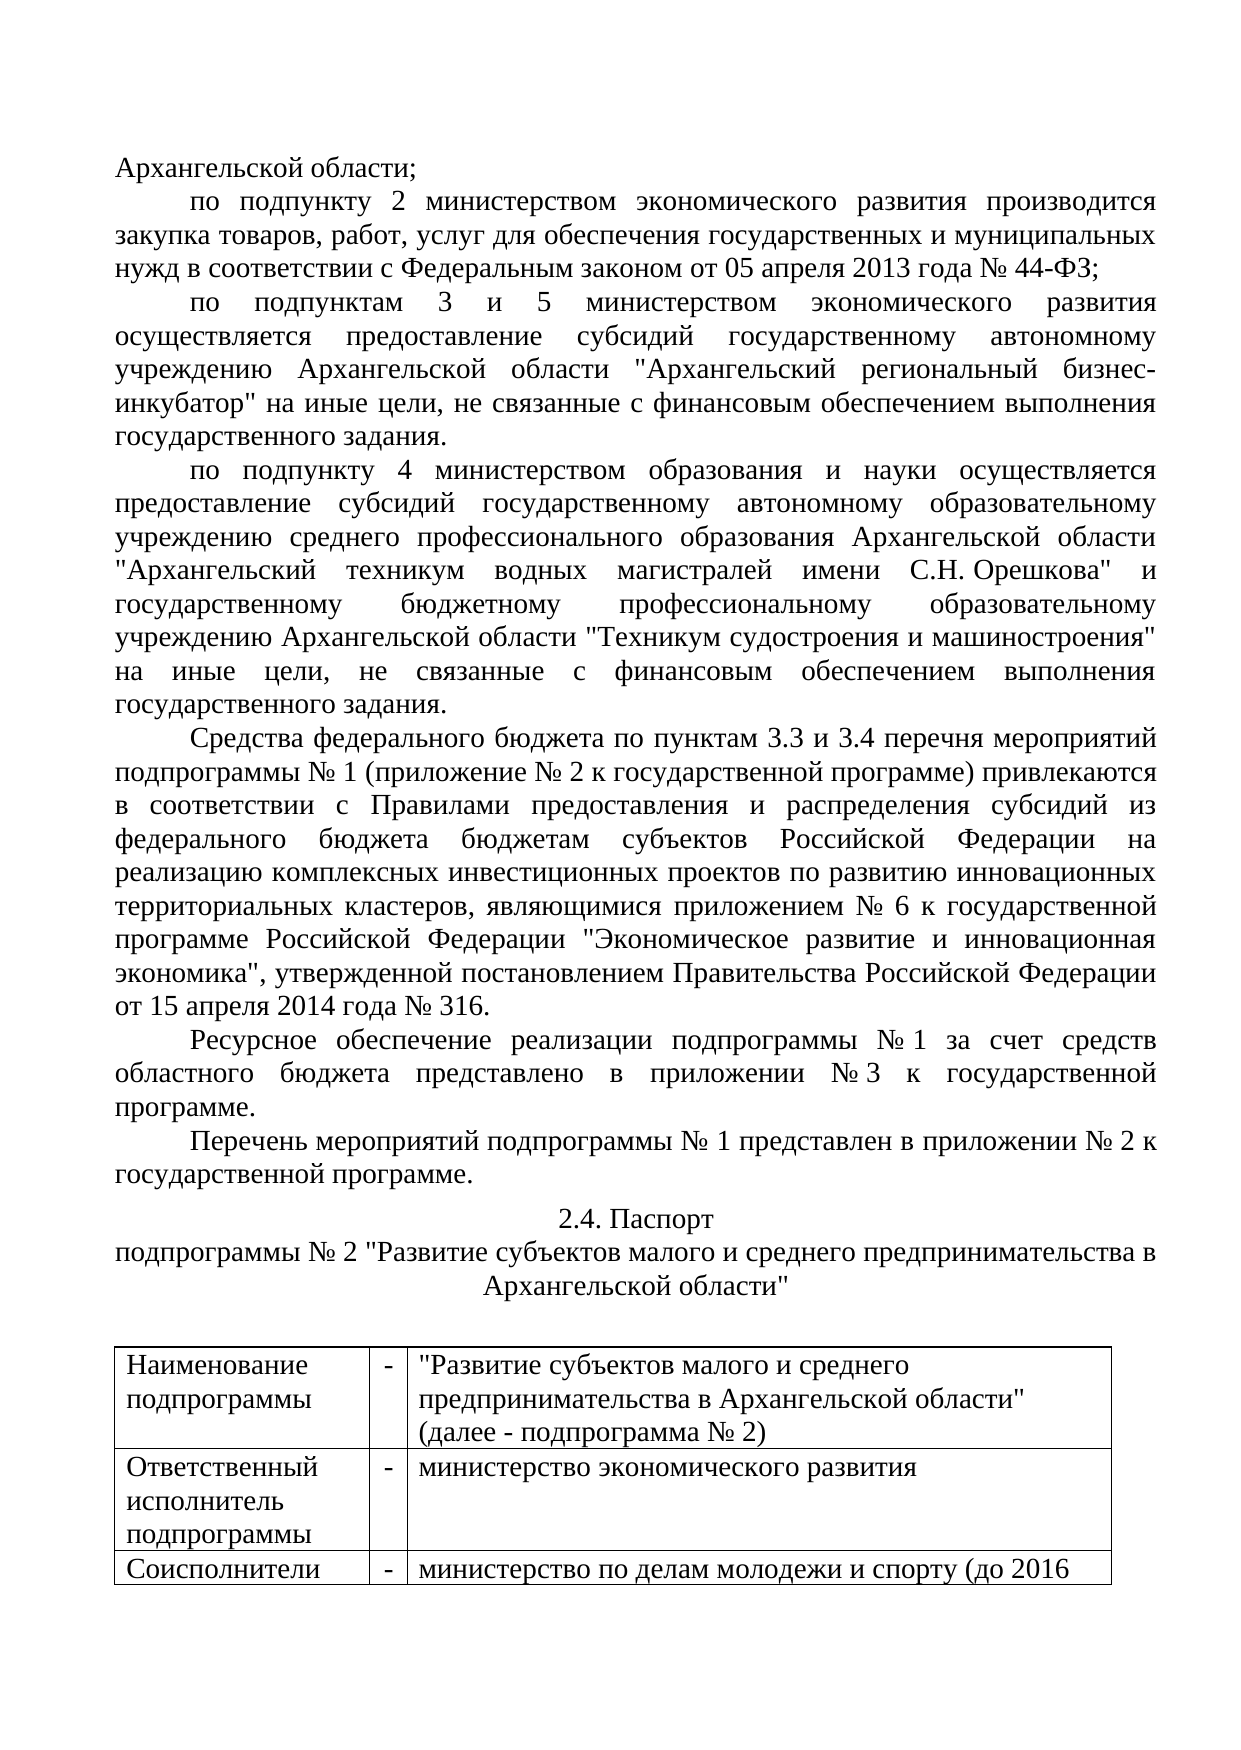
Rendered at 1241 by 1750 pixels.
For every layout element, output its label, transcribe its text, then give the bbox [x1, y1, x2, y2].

table_cell Ответственный исполнитель подпрограммы [115, 1449, 369, 1550]
text по подпункту 4 министерством образования и науки осуществляется предоставление субсидий государственному автономному образовательному учреждению среднего профессионального образования Архангельской области "Архангельский техникум водных магистралей имени С.Н. Орешкова" и государственному бюджетному профессиональному образовательному учреждению Архангельской области "Техникум судостроения и машиностроения" на иные цели, не связанные с финансовым обеспечением выполнения государственного задания. [114, 452, 1157, 720]
subtitle 2.4. Паспорт подпрограммы № 2 "Развитие субъектов малого и среднего предпринимательства в Архангельской области" [114, 1201, 1157, 1302]
table_cell министерство экономического развития [408, 1449, 1111, 1550]
text по подпунктам 3 и 5 министерством экономического развития осуществляется предоставление субсидий государственному автономному учреждению Архангельской области "Архангельский региональный бизнес-инкубатор" на иные цели, не связанные с финансовым обеспечением выполнения государственного задания. [114, 284, 1157, 452]
table_header - [370, 1348, 407, 1448]
text Средства федерального бюджета по пунктам 3.3 и 3.4 перечня мероприятий подпрограммы № 1 (приложение № 2 к государственной программе) привлекаются в соответствии с Правилами предоставления и распределения субсидий из федерального бюджета бюджетам субъектов Российской Федерации на реализацию комплексных инвестиционных проектов по развитию инновационных территориальных кластеров, являющимися приложением № 6 к государственной программе Российской Федерации "Экономическое развитие и инновационная экономика", утвержденной постановлением Правительства Российской Федерации от 15 апреля 2014 года № 316. [114, 720, 1157, 1022]
text Ресурсное обеспечение реализации подпрограммы № 1 за счет средств областного бюджета представлено в приложении № 3 к государственной программе. [114, 1022, 1157, 1123]
table_header "Развитие субъектов малого и среднего предпринимательства в Архангельской области" (далее - подпрограмма № 2) [408, 1348, 1111, 1448]
text Перечень мероприятий подпрограммы № 1 представлен в приложении № 2 к государственной программе. [114, 1123, 1157, 1190]
table_cell - [370, 1449, 407, 1550]
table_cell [115, 1551, 369, 1584]
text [114, 150, 1157, 183]
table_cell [408, 1551, 1111, 1584]
text по подпункту 2 министерством экономического развития производится закупка товаров, работ, услуг для обеспечения государственных и муниципальных нужд в соответствии с Федеральным законом от 05 апреля 2013 года № 44-ФЗ; [114, 183, 1157, 284]
table_cell - [370, 1551, 407, 1584]
table_header Наименование подпрограммы [115, 1348, 369, 1448]
